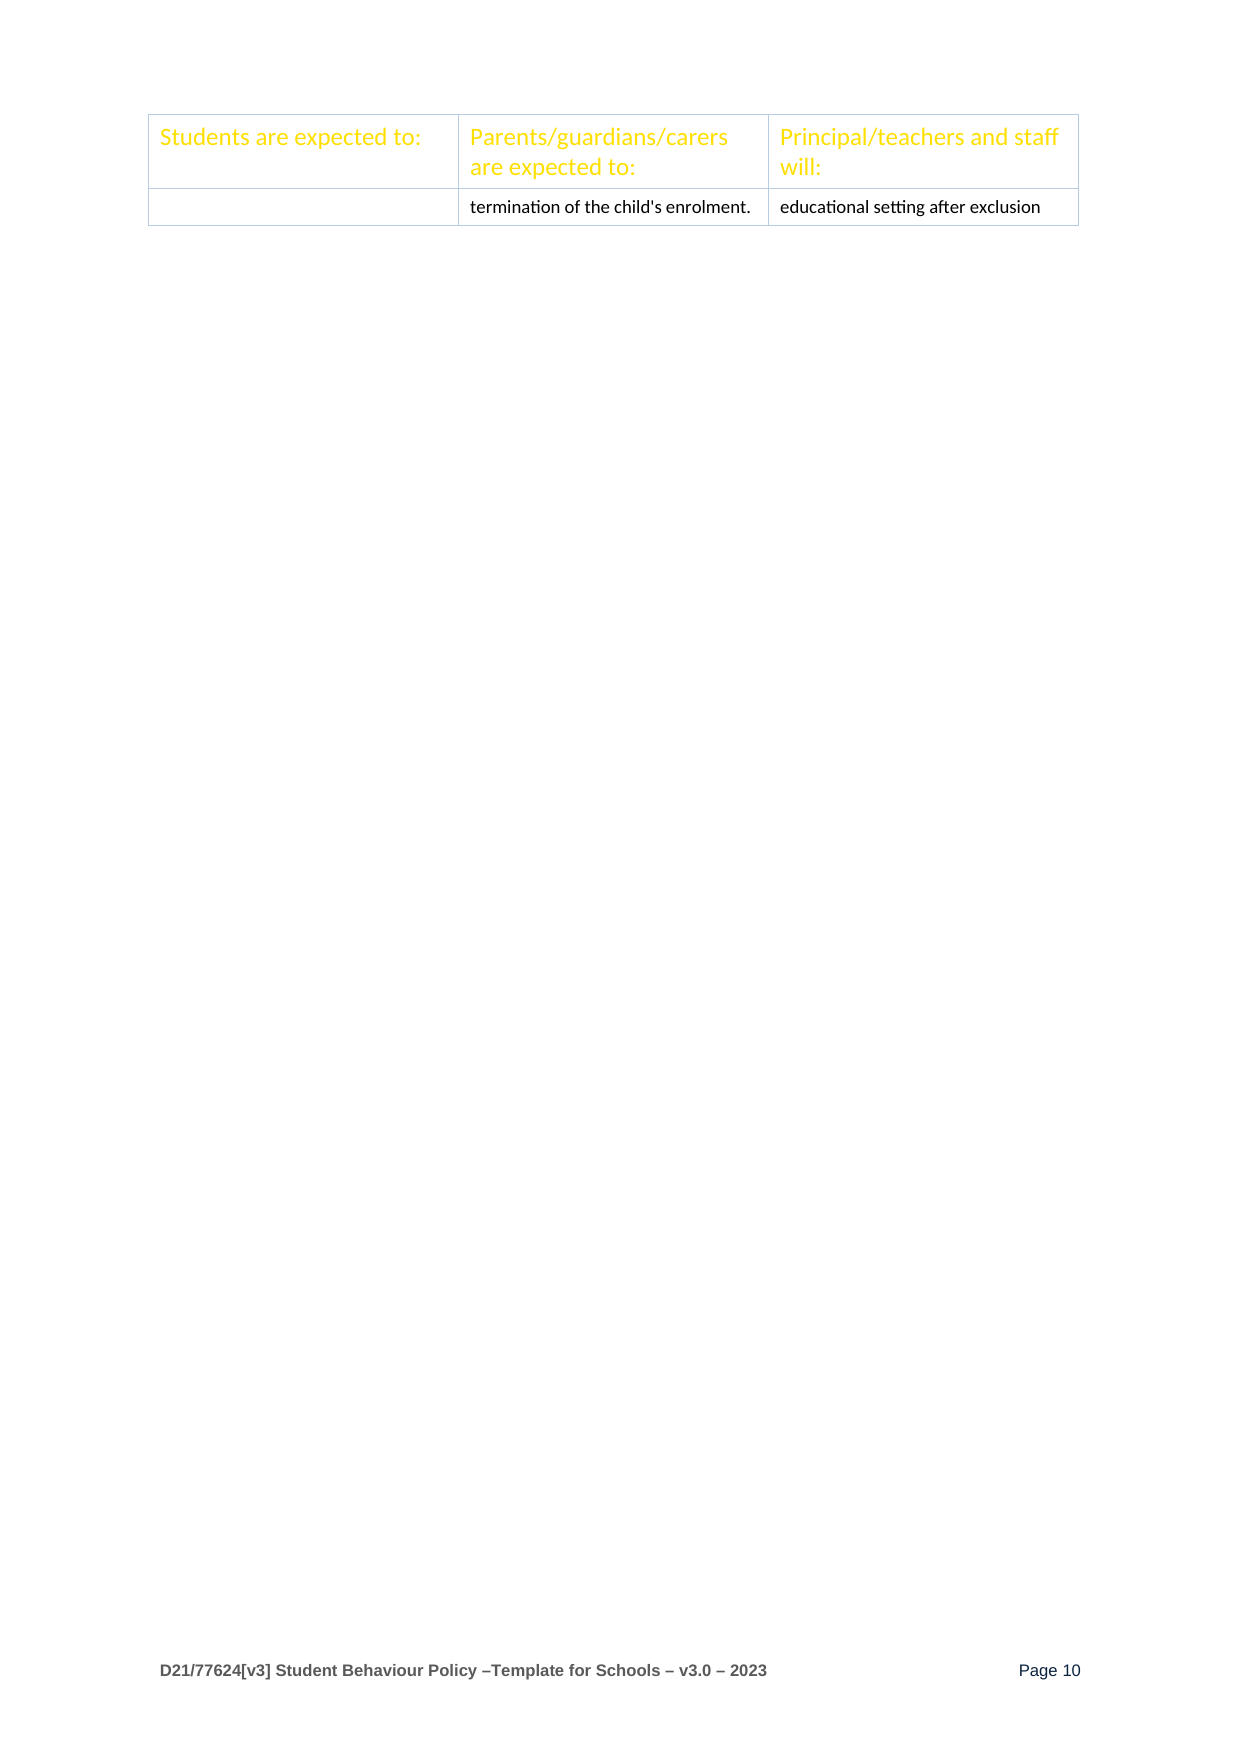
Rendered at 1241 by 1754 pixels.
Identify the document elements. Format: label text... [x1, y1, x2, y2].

table_header Principal/teachers and staff will: [769, 115, 1078, 188]
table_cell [459, 189, 768, 224]
table_header Parents/guardians/carers are expected to: [459, 115, 768, 188]
table_header Students are expected to: [149, 115, 458, 188]
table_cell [769, 189, 1078, 224]
table_cell [149, 189, 458, 224]
